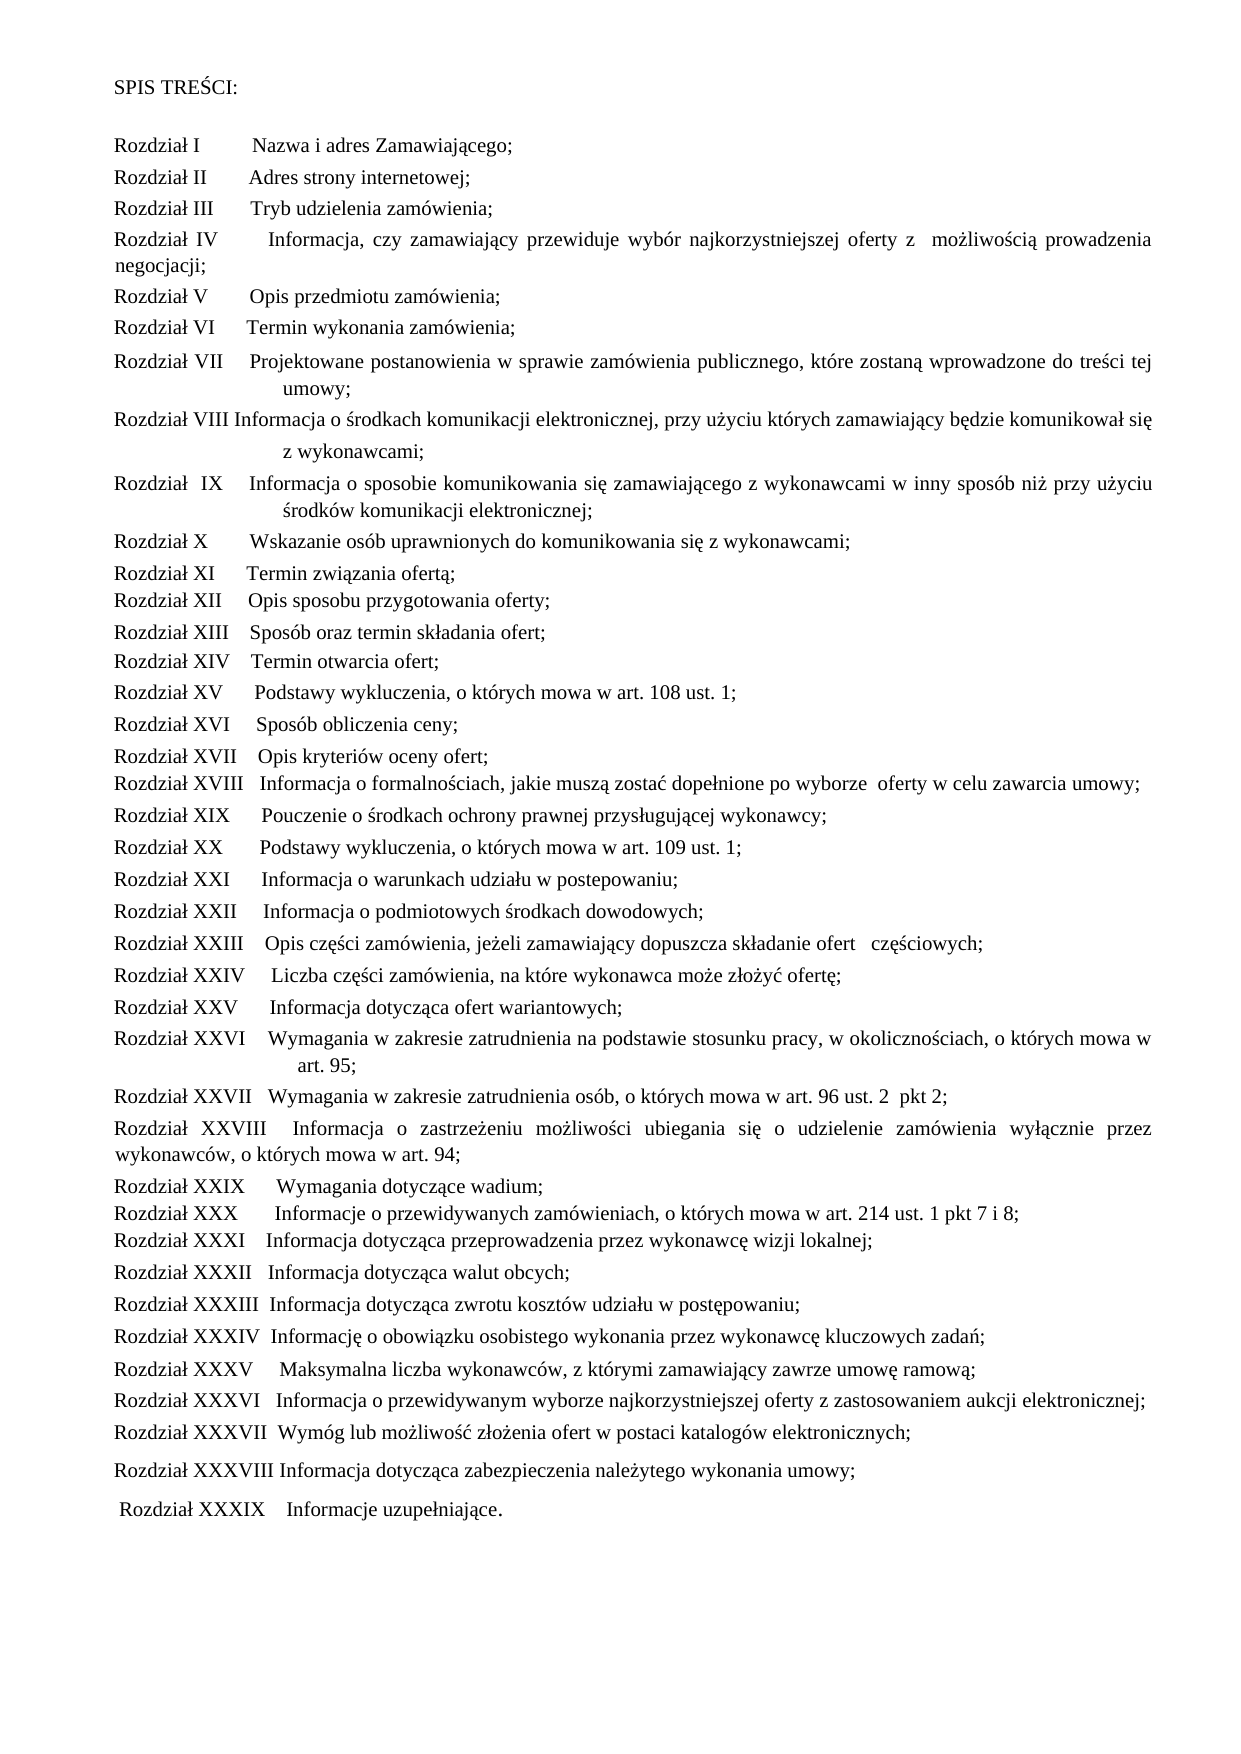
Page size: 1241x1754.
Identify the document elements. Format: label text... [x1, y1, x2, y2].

text Rozdział XIV Termin otwarcia ofert; [114, 649, 1154, 673]
text Rozdział XII Opis sposobu przygotowania oferty; [114, 588, 1154, 612]
text Rozdział XXXVII Wymóg lub możliwość złożenia ofert w postaci katalogów elektronicznych; [114, 1420, 1154, 1444]
text Rozdział VII Projektowane postanowienia w sprawie zamówienia publicznego, które zostaną wprowadzone do treści tej umowy; [114, 349, 1154, 400]
text Rozdział XXXII Informacja dotycząca walut obcych; [114, 1260, 1154, 1284]
text Rozdział XXXI Informacja dotycząca przeprowadzenia przez wykonawcę wizji lokalnej; [114, 1228, 1154, 1252]
text Rozdział XVIII Informacja o formalnościach, jakie muszą zostać dopełnione po wyborze oferty w celu zawarcia umowy; [114, 771, 1154, 795]
text Rozdział XXXVI Informacja o przewidywanym wyborze najkorzystniejszej oferty z zastosowaniem aukcji elektronicznej; [114, 1388, 1154, 1412]
text Rozdział VI Termin wykonania zamówienia; [114, 315, 1154, 339]
text Rozdział XXXV Maksymalna liczba wykonawców, z którymi zamawiający zawrze umowę ramową; [114, 1357, 1154, 1381]
text Rozdział I Nazwa i adres Zamawiającego; [114, 133, 1154, 157]
text Rozdział XXXIX Informacje uzupełniające. [114, 1495, 1154, 1521]
text Rozdział XXX Informacje o przewidywanych zamówieniach, o których mowa w art. 214 ust. 1 pkt 7 i 8; [114, 1201, 1154, 1225]
text Rozdział XXVII Wymagania w zakresie zatrudnienia osób, o których mowa w art. 96 ust. 2 pkt 2; [114, 1084, 1154, 1108]
text Rozdział III Tryb udzielenia zamówienia; [114, 196, 1154, 220]
text Rozdział XXXIII Informacja dotycząca zwrotu kosztów udziału w postępowaniu; [114, 1292, 1154, 1316]
text Rozdział XXII Informacja o podmiotowych środkach dowodowych; [114, 899, 1154, 923]
text Rozdział XIII Sposób oraz termin składania ofert; [114, 620, 1154, 644]
text Rozdział XXXIV Informację o obowiązku osobistego wykonania przez wykonawcę kluczowych zadań; [114, 1324, 1154, 1348]
text Rozdział XXI Informacja o warunkach udziału w postepowaniu; [114, 867, 1154, 891]
text Rozdział XI Termin związania ofertą; [114, 561, 1154, 585]
text Rozdział XIX Pouczenie o środkach ochrony prawnej przysługującej wykonawcy; [114, 803, 1154, 827]
text SPIS TREŚCI: [114, 75, 1154, 99]
text Rozdział VIII Informacja o środkach komunikacji elektronicznej, przy użyciu których zamawiający będzie komunikował się z wykonawcami; [114, 407, 1154, 463]
text Rozdział X Wskazanie osób uprawnionych do komunikowania się z wykonawcami; [114, 529, 1154, 553]
text Rozdział XXVI Wymagania w zakresie zatrudnienia na podstawie stosunku pracy, w okolicznościach, o których mowa w art. 95; [114, 1026, 1154, 1077]
text Rozdział XXV Informacja dotycząca ofert wariantowych; [114, 995, 1154, 1019]
text Rozdział XXIX Wymagania dotyczące wadium; [114, 1174, 1154, 1198]
text Rozdział XX Podstawy wykluczenia, o których mowa w art. 109 ust. 1; [114, 835, 1154, 859]
text Rozdział IX Informacja o sposobie komunikowania się zamawiającego z wykonawcami w inny sposób niż przy użyciu środków komunikacji elektronicznej; [114, 471, 1154, 522]
text Rozdział IV Informacja, czy zamawiający przewiduje wybór najkorzystniejszej oferty z możliwością prowadzenia negocjacji; [114, 227, 1154, 277]
text Rozdział XXIV Liczba części zamówienia, na które wykonawca może złożyć ofertę; [114, 963, 1154, 987]
text Rozdział XXVIII Informacja o zastrzeżeniu możliwości ubiegania się o udzielenie zamówienia wyłącznie przez wykonawców, o których mowa w art. 94; [114, 1116, 1154, 1166]
text Rozdział XVII Opis kryteriów oceny ofert; [114, 744, 1154, 768]
text Rozdział XXXVIII Informacja dotycząca zabezpieczenia należytego wykonania umowy; [114, 1458, 1154, 1482]
text Rozdział XV Podstawy wykluczenia, o których mowa w art. 108 ust. 1; [114, 680, 1154, 704]
text Rozdział XXIII Opis części zamówienia, jeżeli zamawiający dopuszcza składanie ofert częściowych; [114, 931, 1154, 955]
text Rozdział V Opis przedmiotu zamówienia; [114, 284, 1154, 308]
text Rozdział XVI Sposób obliczenia ceny; [114, 712, 1154, 736]
text Rozdział II Adres strony internetowej; [114, 165, 1154, 189]
